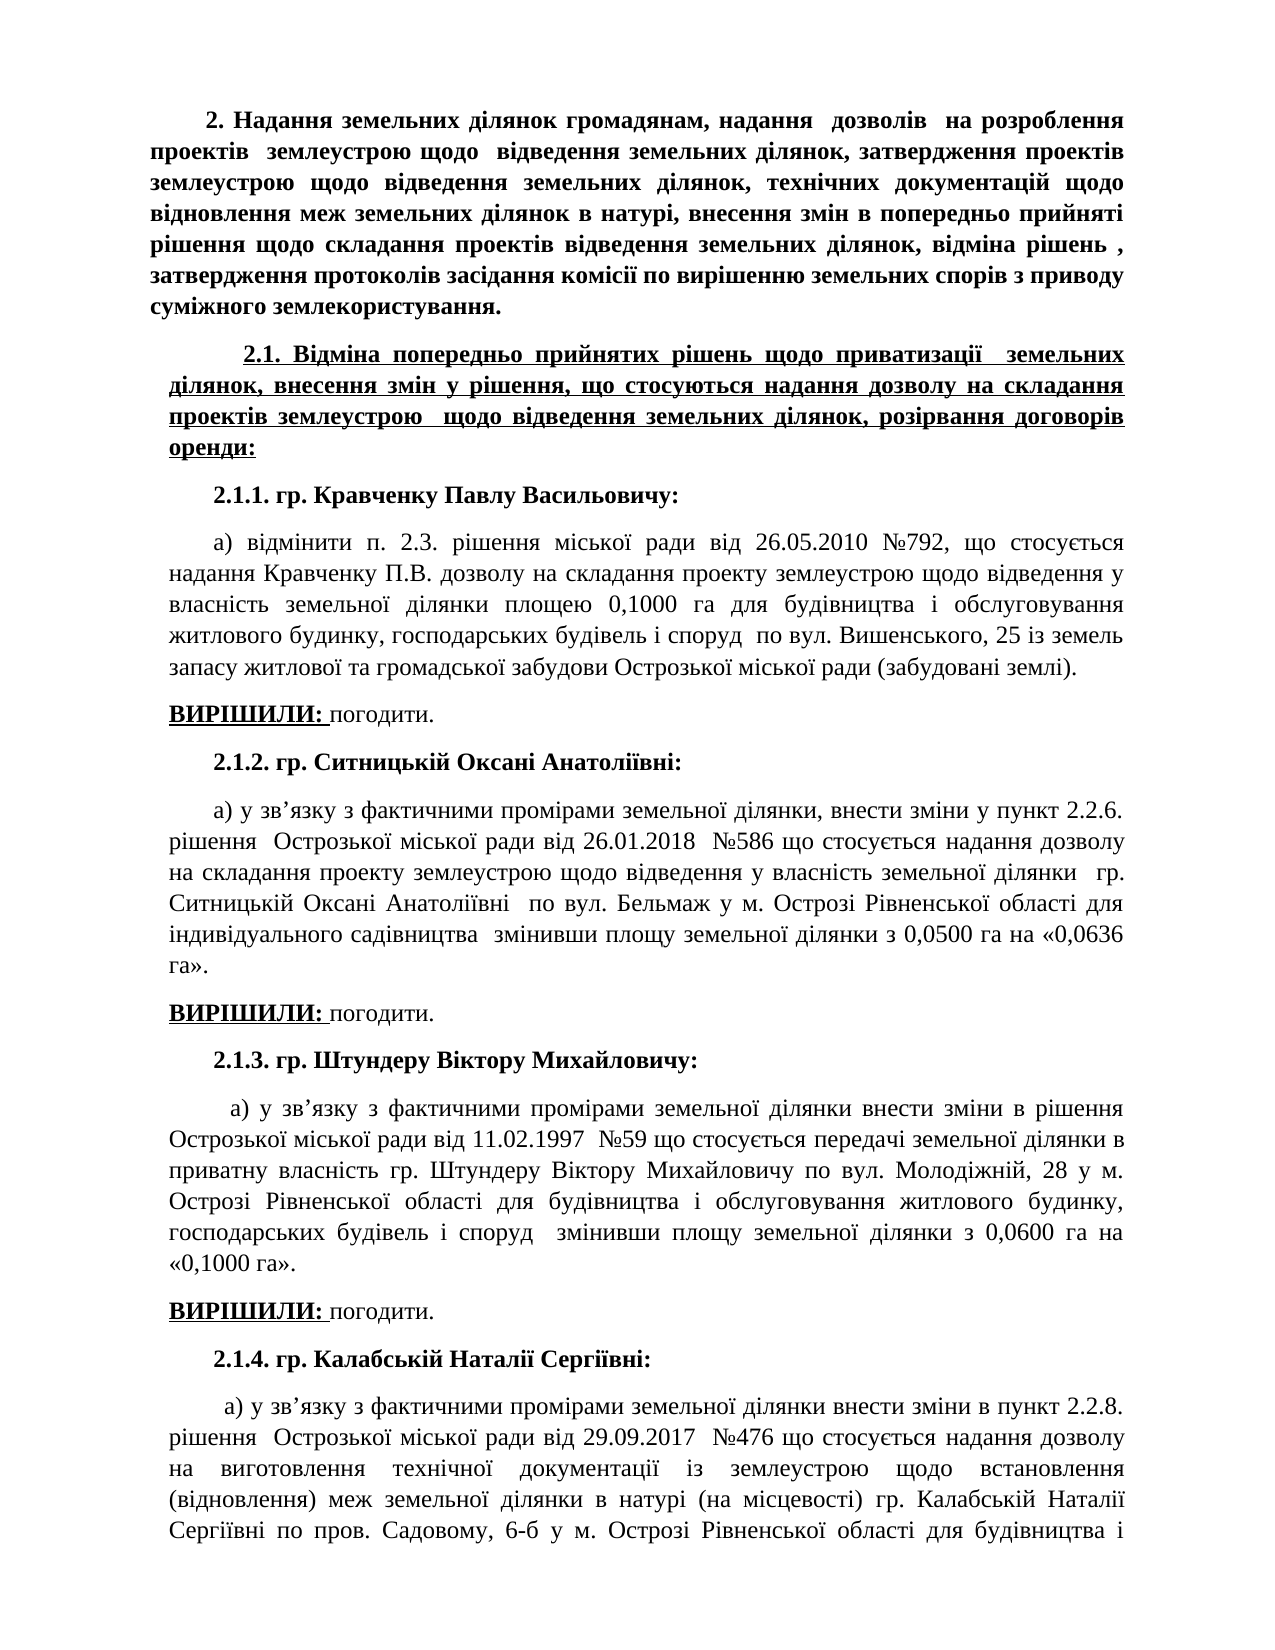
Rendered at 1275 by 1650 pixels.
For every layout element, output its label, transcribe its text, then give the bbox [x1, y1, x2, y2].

text ВИРІШИЛИ: погодити. [169, 699, 1125, 728]
text ВИРІШИЛИ: погодити. [169, 1296, 1125, 1325]
text 2.1.1. гр. Кравченку Павлу Васильовичу: [169, 480, 1125, 508]
text а) відмінити п. 2.3. рішення міської ради від 26.05.2010 №792, що стосується надання Кравченку П.В. дозволу на складання проекту землеустрою щодо відведення у власність земельної ділянки площею 0,1000 га для будівництва і обслуговування житлового будинку, господарських будівель і споруд по вул. Вишенського, 25 із земель запасу житлової та громадської забудови Острозької міської ради (забудовані землі). [169, 527, 1125, 680]
text 2.1. Відміна попередньо прийнятих рішень щодо приватизації земельних ділянок, внесення змін у рішення, що стосуються надання дозволу на складання проектів землеустрою щодо відведення земельних ділянок, розірвання договорів оренди: [169, 339, 1125, 395]
text а) у зв’язку з фактичними промірами земельної ділянки, внести зміни у пункт 2.2.6. рішення Острозької міської ради від 26.01.2018 №586 що стосується надання дозволу на складання проекту землеустрою щодо відведення у власність земельної ділянки гр. Ситницькій Оксані Анатоліївні по вул. Бельмаж у м. Острозі Рівненської області для індивідуального садівництва змінивши площу земельної ділянки з 0,0500 га на «0,0636 га». [169, 795, 1125, 979]
text 2. Надання земельних ділянок громадянам, надання дозволів на розроблення проектів землеустрою щодо відведення земельних ділянок, затвердження проектів землеустрою щодо відведення земельних ділянок, технічних документацій щодо відновлення меж земельних ділянок в натурі, внесення змін в попередньо прийняті рішення щодо складання проектів відведення земельних ділянок, відміна рішень , затвердження протоколів засідання комісії по вирішенню земельних спорів з приводу суміжного землекористування. [150, 105, 1125, 320]
text ВИРІШИЛИ: погодити. [169, 998, 1125, 1026]
text а) у зв’язку з фактичними промірами земельної ділянки внести зміни в рішення Острозької міської ради від 11.02.1997 №59 що стосується передачі земельної ділянки в приватну власність гр. Штундеру Віктору Михайловичу по вул. Молодіжній, 28 у м. Острозі Рівненської області для будівництва і обслуговування житлового будинку, господарських будівель і споруд змінивши площу земельної ділянки з 0,0600 га на «0,1000 га». [169, 1093, 1125, 1277]
text 2.1. Відміна попередньо прийнятих рішень щодо приватизації земельних ділянок, внесення змін у рішення, що стосуються надання дозволу на складання проектів землеустрою щодо відведення земельних ділянок, розірвання договорів оренди: [169, 427, 1125, 461]
text 2.1.4. гр. Калабській Наталії Сергіївні: [169, 1344, 1125, 1372]
text 2.1.3. гр. Штундеру Віктору Михайловичу: [150, 1045, 1125, 1074]
text 2.1.2. гр. Ситницькій Оксані Анатоліївні: [169, 747, 1125, 776]
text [169, 1391, 1125, 1544]
text 2.1. Відміна попередньо прийнятих рішень щодо приватизації земельних ділянок, внесення змін у рішення, що стосуються надання дозволу на складання проектів землеустрою щодо відведення земельних ділянок, розірвання договорів оренди: [169, 396, 1125, 426]
